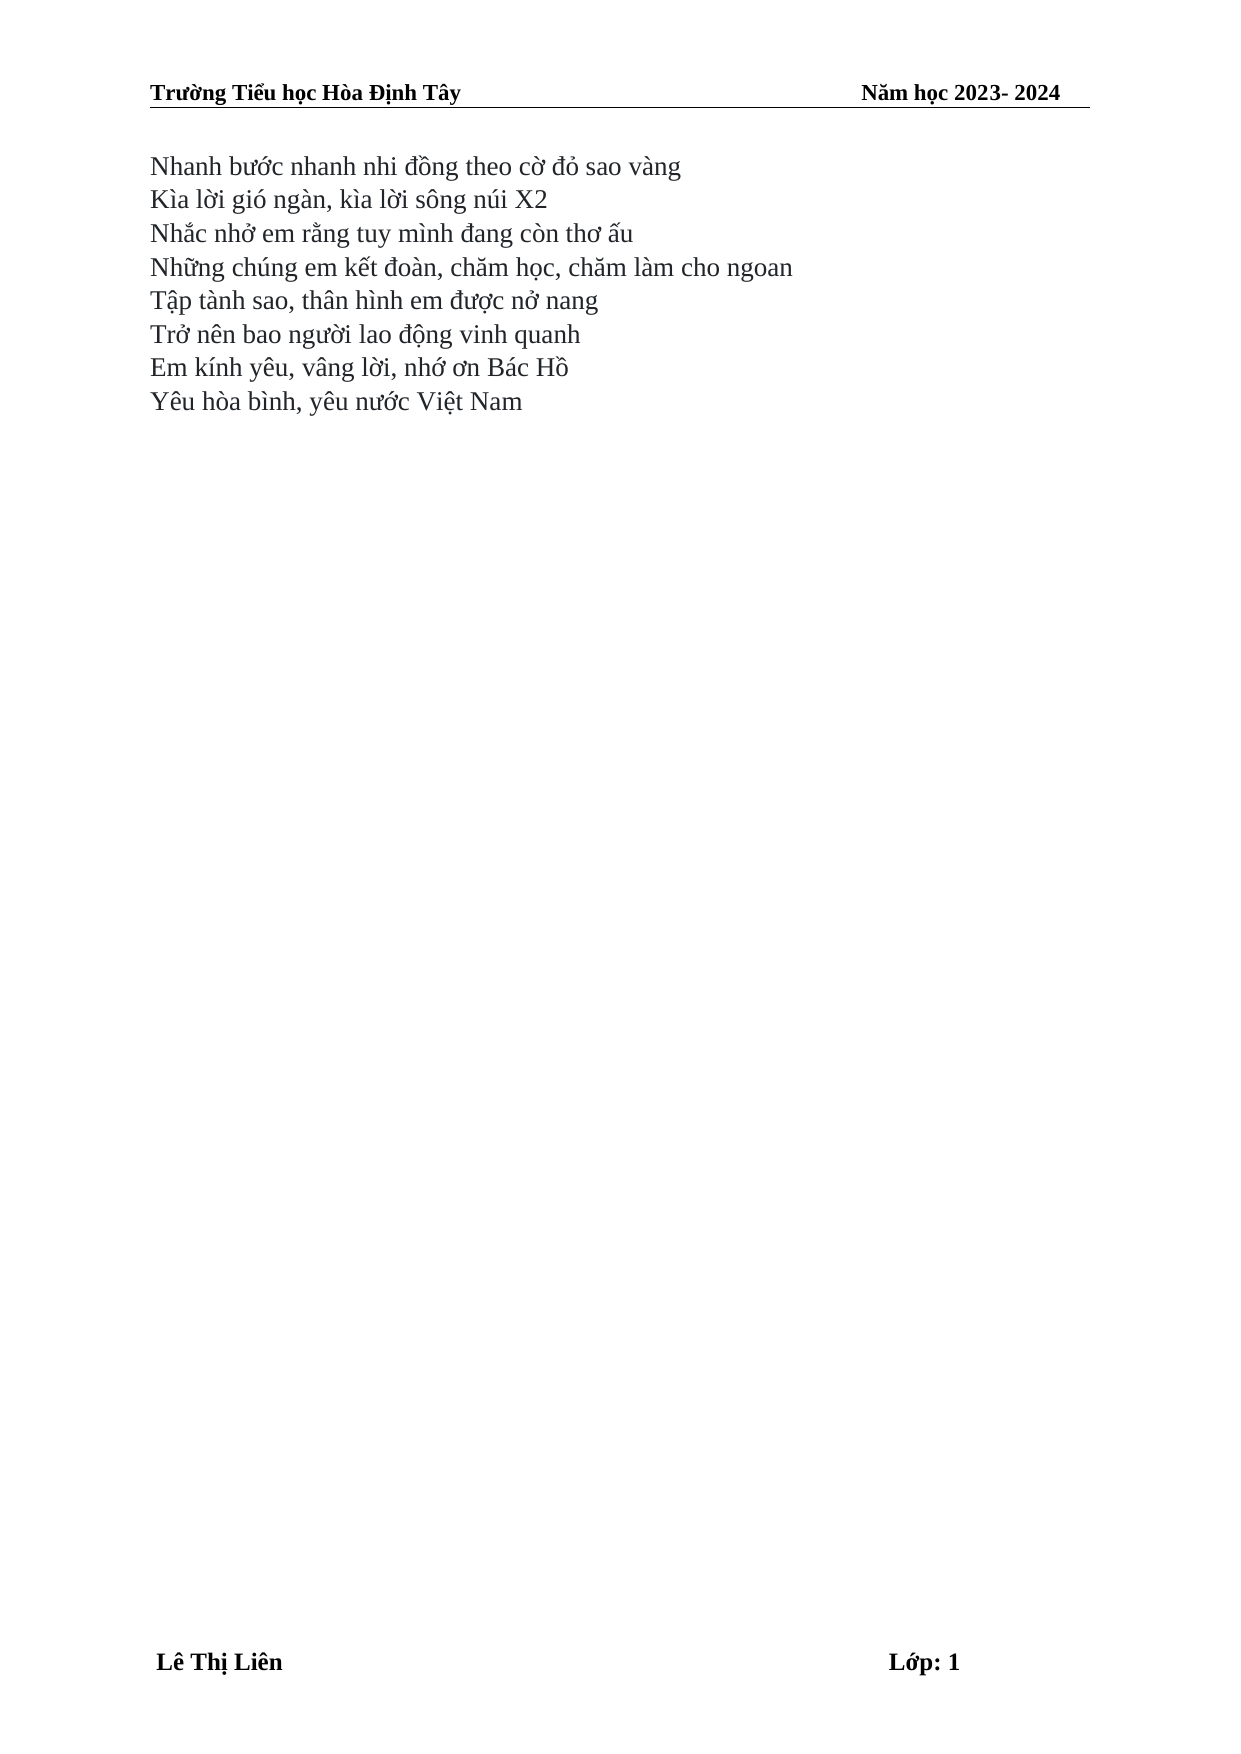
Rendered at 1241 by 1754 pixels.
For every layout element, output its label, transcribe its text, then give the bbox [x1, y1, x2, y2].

text Nhanh bước nhanh nhi đồng theo cờ đỏ sao vàng Kìa lời gió ngàn, kìa lời sông núi X2 Nhắc nhở em rằng tuy mình đang còn thơ ấu Những chúng em kết đoàn, chăm học, chăm làm cho ngoan Tập tành sao, thân hình em được nở nang Trở nên bao người lao động vinh quanh Em kính yêu, vâng lời, nhớ ơn Bác Hồ Yêu hòa bình, yêu nước Việt Nam [150, 150, 1090, 416]
